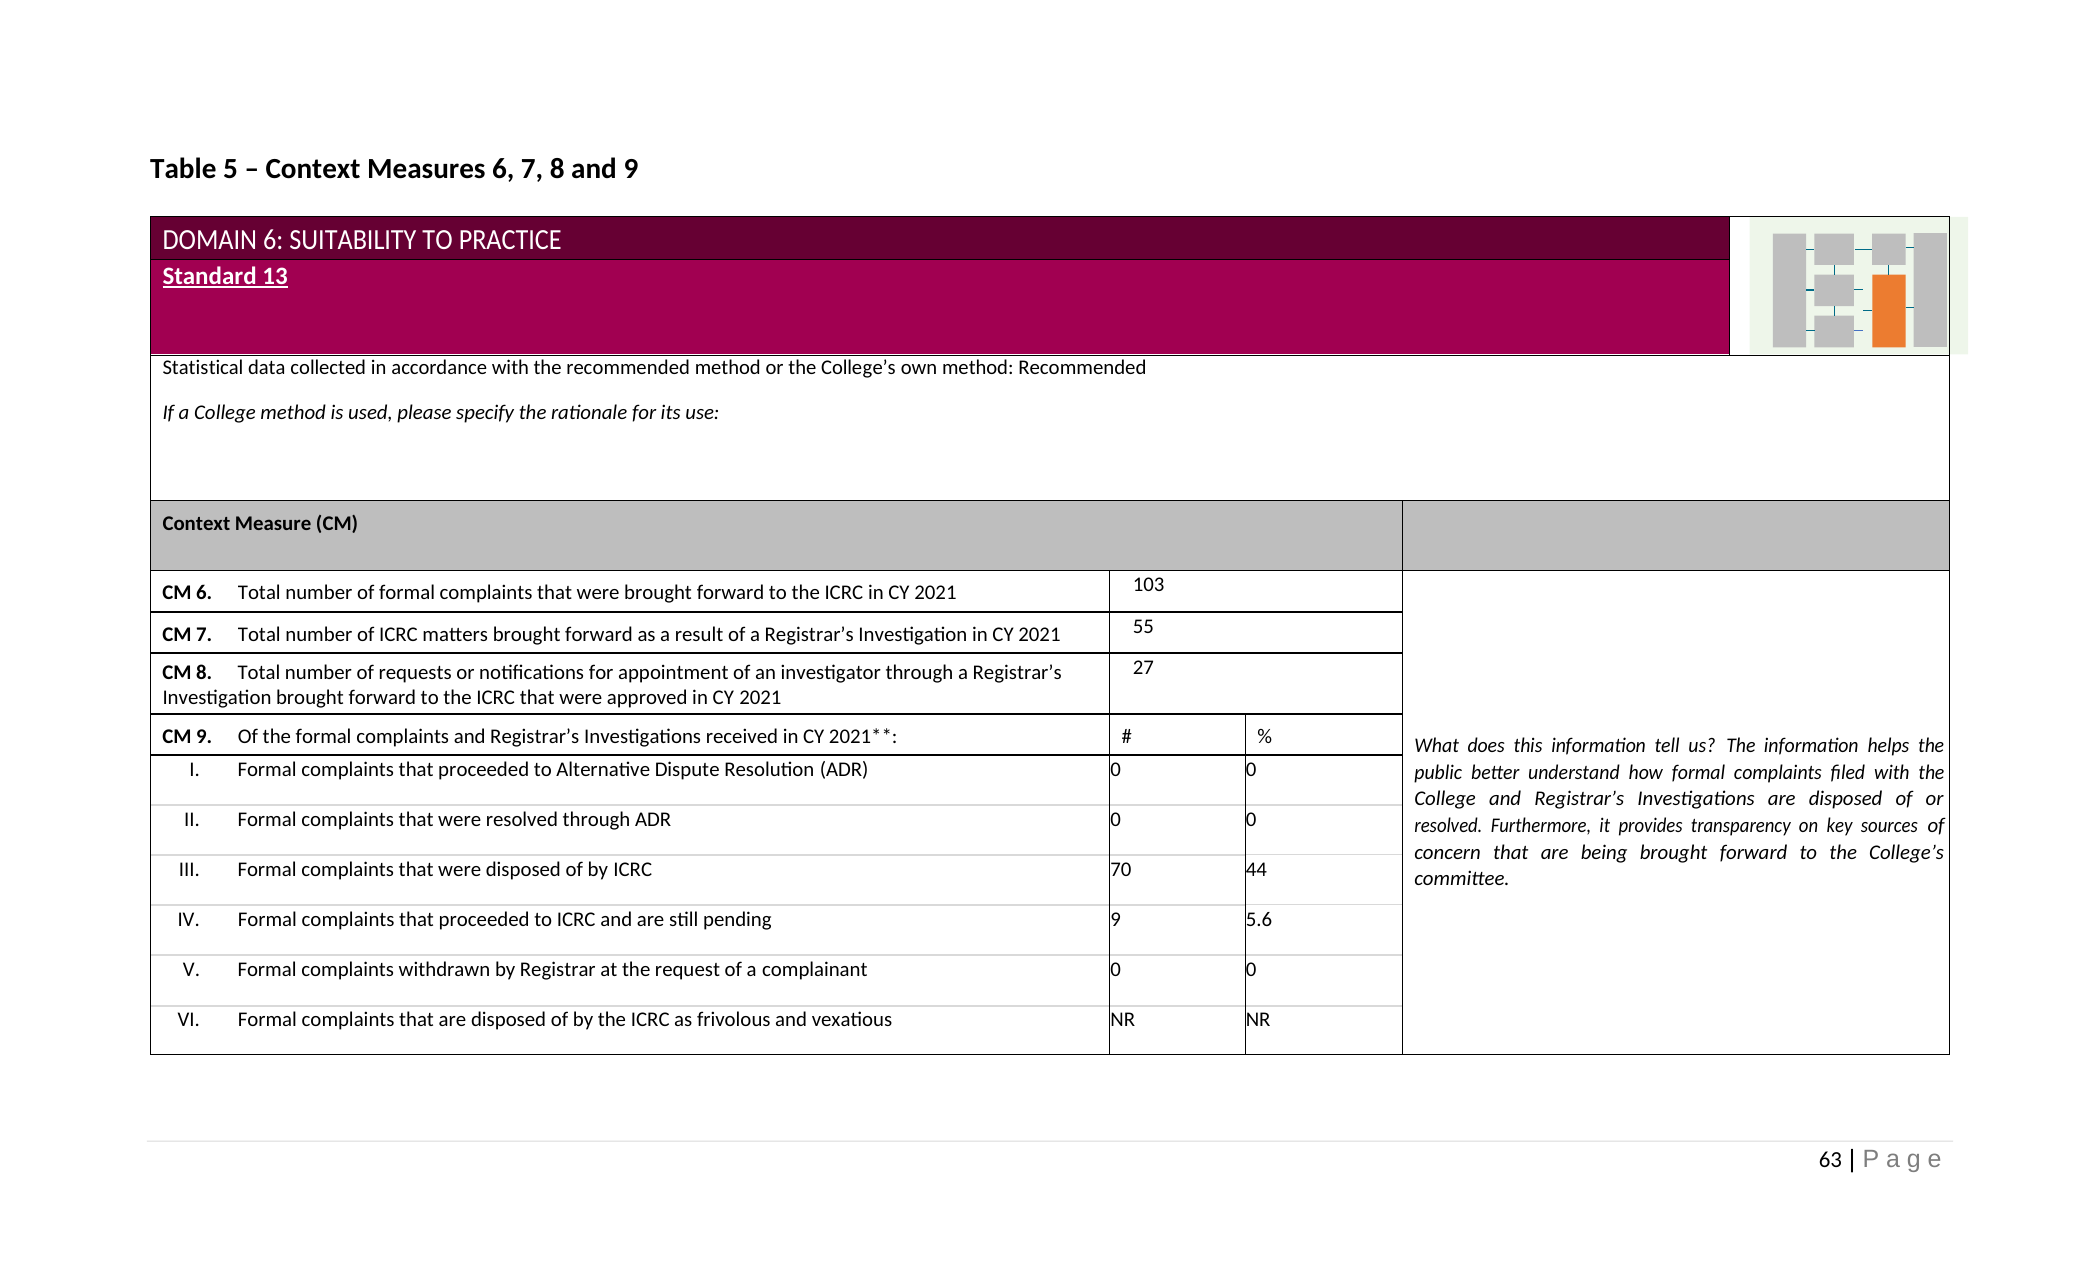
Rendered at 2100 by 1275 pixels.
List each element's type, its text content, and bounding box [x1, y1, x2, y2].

subtitle Table 5 – Context Measures 6, 7, 8 and 9 [150, 150, 2052, 186]
table_cell 55 [1110, 613, 1402, 652]
table_cell [1403, 501, 1949, 570]
table_cell NR [1246, 1007, 1402, 1054]
table_cell 103 [1110, 571, 1402, 611]
table_cell % [1246, 715, 1402, 754]
table_cell NR [1110, 1007, 1245, 1054]
table_cell 70 [1110, 856, 1245, 904]
table_cell CM 7. [151, 613, 224, 652]
table_cell Total number of formal complaints that were brought forward to the ICRC in CY 2021 [224, 571, 1109, 611]
table_cell Standard 13 [151, 260, 1729, 354]
table_cell 0 [1246, 806, 1402, 854]
table_cell 0 [1110, 956, 1245, 1004]
table_cell II. Formal complaints that were resolved through ADR [151, 806, 1109, 854]
table_cell What does this information tell us? The information helps the public better understand how formal complaints filed with the College and Registrar’s Investigations are disposed of or resolved. Furthermore, it provides transparency on key sources of concern that are being brought forward to the College’s committee. [1403, 571, 1949, 1054]
table_header DOMAIN 6: SUITABILITY TO PRACTICE [151, 217, 1729, 259]
table_cell Statistical data collected in accordance with the recommended method or the College’s own method: If a College method is used, please specify the rationale for its use: [151, 356, 1949, 500]
table_cell Formal complaints that proceeded to ICRC and are still pending [224, 906, 1109, 954]
table_cell CM 9. [151, 715, 224, 754]
table_cell CM 6. [151, 571, 224, 611]
table_cell IV. [151, 906, 224, 954]
table_cell VI. [151, 1007, 224, 1054]
table_header [1730, 217, 1949, 354]
table_cell Context Measure (CM) [151, 501, 1402, 570]
table_cell 9 [1110, 906, 1245, 954]
table_cell CM 8. Total number of requests or notifications for appointment of an investigator through a Registrar’s Investigation brought forward to the ICRC that were approved in CY 2021 [151, 654, 1109, 713]
table_cell V. Formal complaints withdrawn by Registrar at the request of a complainant [151, 956, 1109, 1004]
table_cell 0 [1246, 756, 1402, 804]
table_cell Of the formal complaints and Registrar’s Investigations received in CY 2021**: [224, 715, 1109, 754]
table_cell 0 [1110, 806, 1245, 854]
table_cell III. Formal complaints that were disposed of by ICRC [151, 856, 1109, 904]
table_cell I. Formal complaints that proceeded to Alternative Dispute Resolution (ADR) [151, 756, 1109, 804]
table_cell 0 [1246, 956, 1402, 1004]
table_cell Formal complaints that are disposed of by the ICRC as frivolous and vexatious [224, 1007, 1109, 1054]
table_cell 27 [1110, 654, 1402, 713]
table_cell # [1110, 715, 1245, 754]
table_cell Total number of ICRC matters brought forward as a result of a Registrar’s Investigation in CY 2021 [224, 613, 1109, 652]
table_cell 0 [1110, 756, 1245, 804]
table_cell 5.6 [1246, 905, 1402, 954]
table_cell 44 [1246, 855, 1402, 904]
